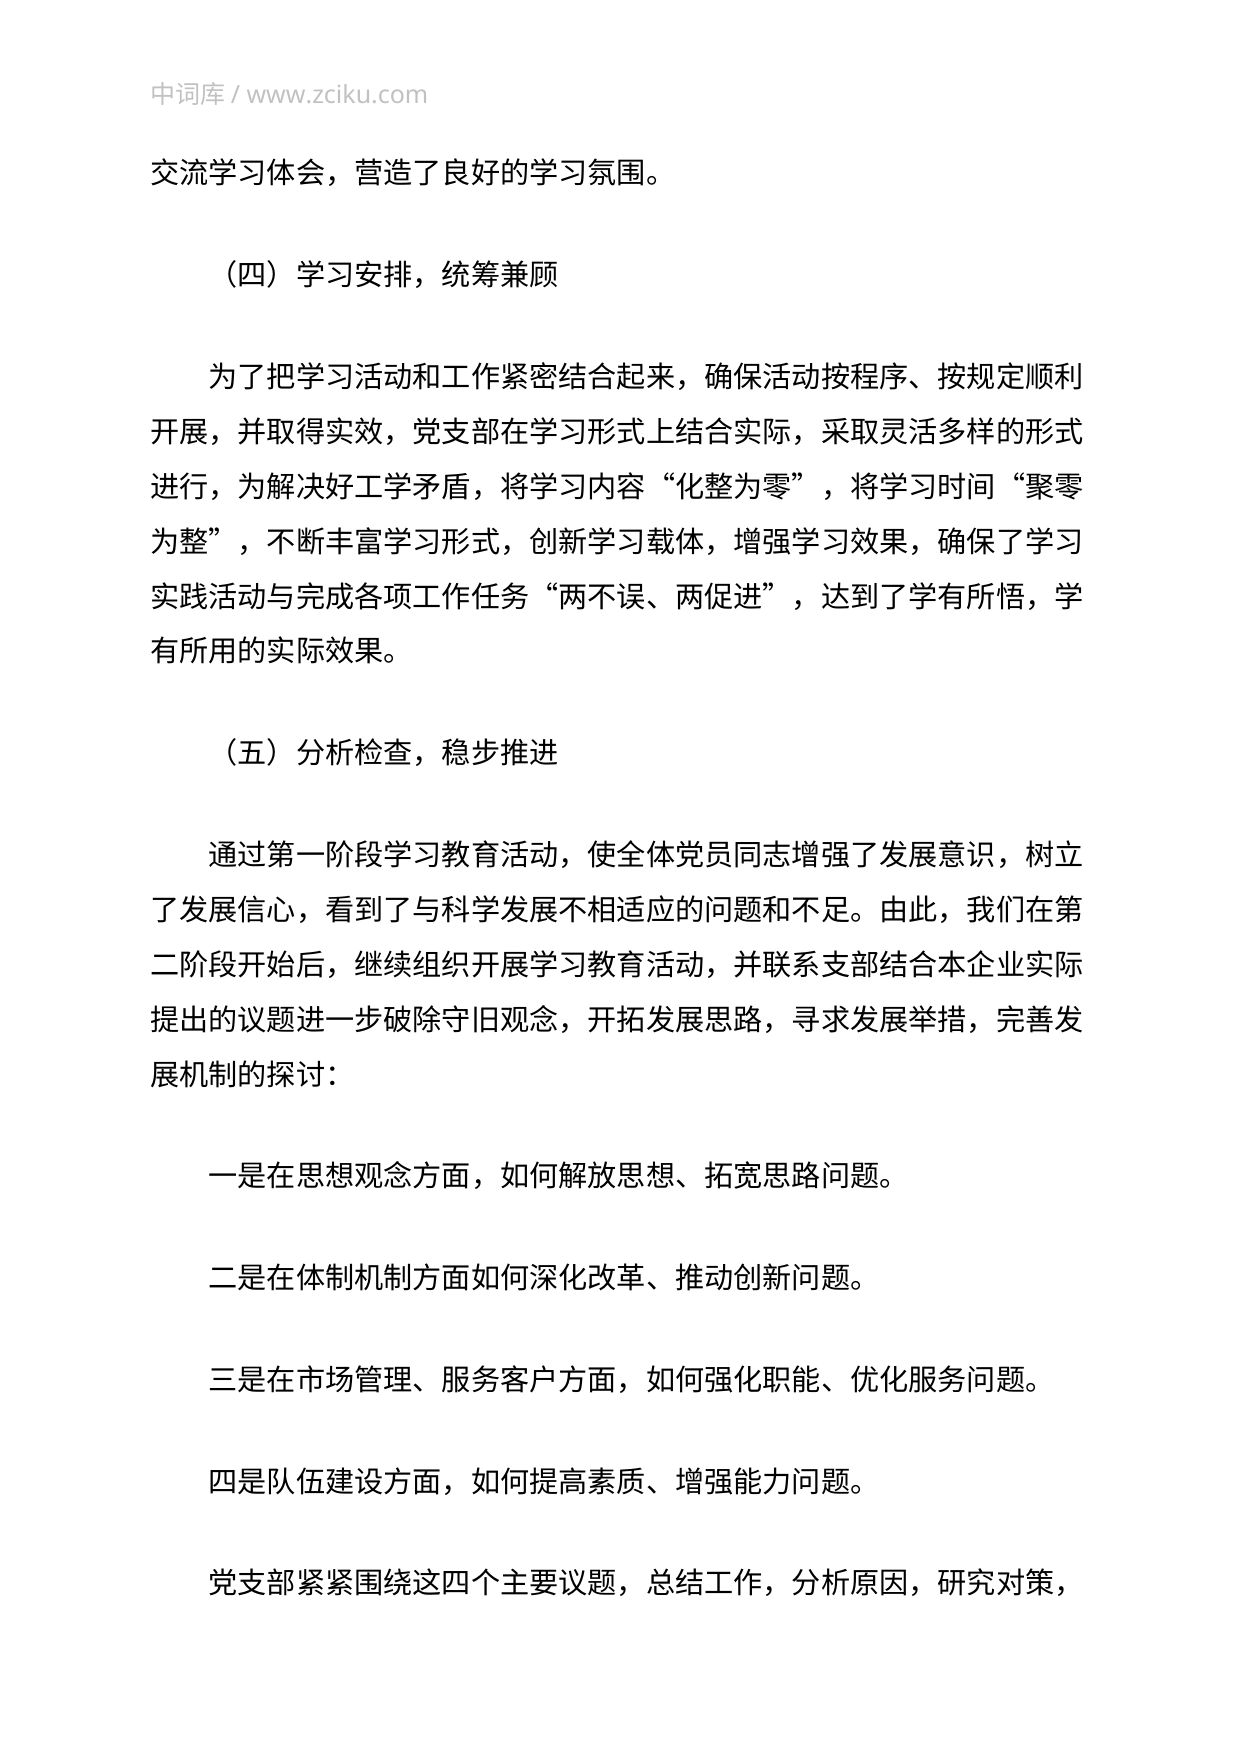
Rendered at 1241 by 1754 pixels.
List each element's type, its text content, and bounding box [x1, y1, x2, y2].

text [150, 150, 1090, 192]
text 三是在市场管理、服务客户方面，如何强化职能、优化服务问题。 [150, 1356, 1090, 1399]
text 为了把学习活动和工作紧密结合起来，确保活动按程序、按规定顺利开展，并取得实效，党支部在学习形式上结合实际，采取灵活多样的形式进行，为解决好工学矛盾，将学习内容“化整为零”，将学习时间“聚零为整”，不断丰富学习形式，创新学习载体，增强学习效果，确保了学习实践活动与完成各项工作任务“两不误、两促进”，达到了学有所悟，学有所用的实际效果。 [150, 353, 1090, 670]
text 通过第一阶段学习教育活动，使全体党员同志增强了发展意识，树立了发展信心，看到了与科学发展不相适应的问题和不足。由此，我们在第二阶段开始后，继续组织开展学习教育活动，并联系支部结合本企业实际提出的议题进一步破除守旧观念，开拓发展思路，寻求发展举措，完善发展机制的探讨： [150, 832, 1090, 1093]
text 一是在思想观念方面，如何解放思想、拓宽思路问题。 [150, 1153, 1090, 1195]
text （四）学习安排，统筹兼顾 [150, 252, 1090, 294]
text 四是队伍建设方面，如何提高素质、增强能力问题。 [150, 1458, 1090, 1501]
text （五）分析检查，稳步推进 [150, 730, 1090, 772]
text 二是在体制机制方面如何深化改革、推动创新问题。 [150, 1255, 1090, 1297]
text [150, 1560, 1090, 1602]
